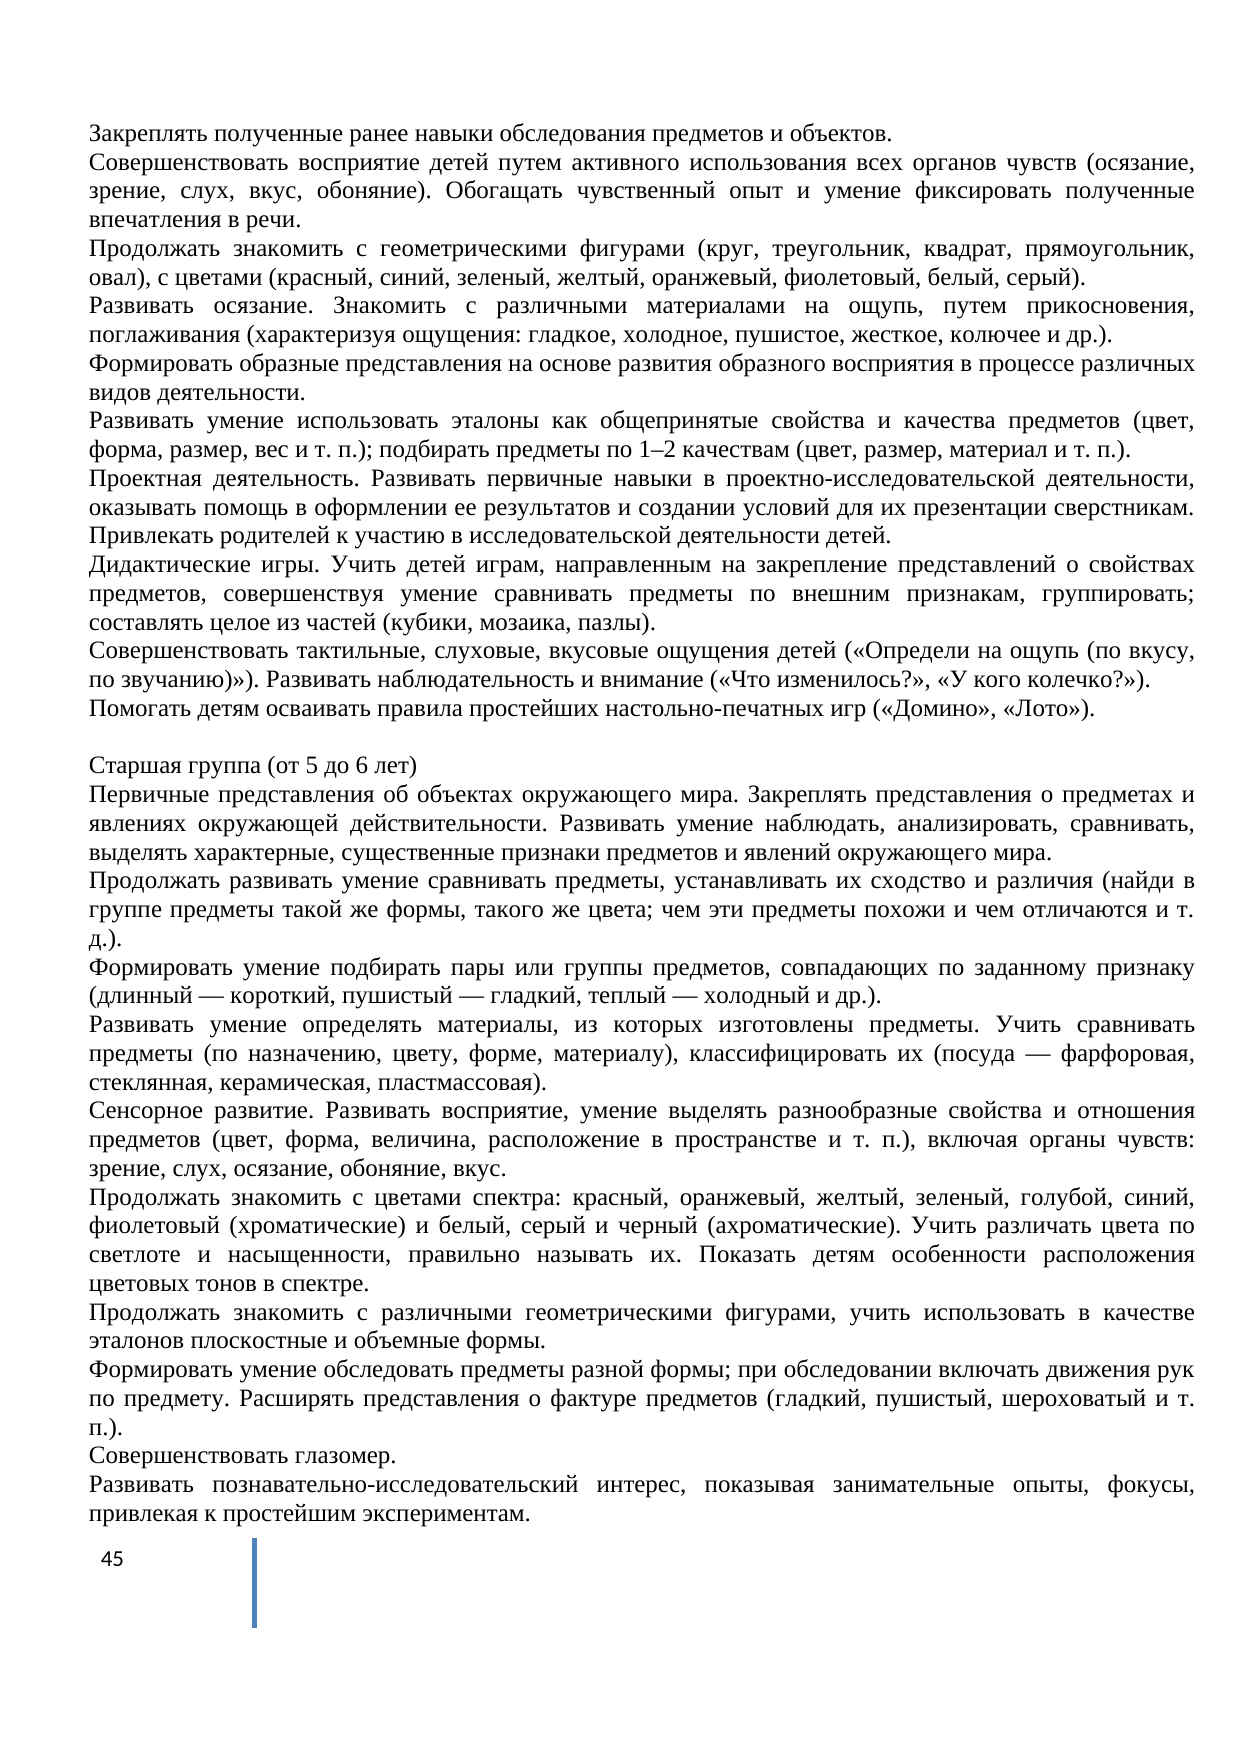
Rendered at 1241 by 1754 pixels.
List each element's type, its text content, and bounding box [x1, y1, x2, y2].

text Совершенствовать тактильные, слуховые, вкусовые ощущения детей («Определи на ощупь (по вкусу, по звучанию)»). Развивать наблюдательность и внимание («Что изменилось?», «У кого колечко?»). [89, 636, 1196, 693]
text Продолжать знакомить с геометрическими фигурами (круг, треугольник, квадрат, прямоугольник, овал), с цветами (красный, синий, зеленый, желтый, оранжевый, фиолетовый, белый, серый). [89, 233, 1196, 291]
text Продолжать знакомить с цветами спектра: красный, оранжевый, желтый, зеленый, голубой, синий, фиолетовый (хроматические) и белый, серый и черный (ахроматические). Учить различать цвета по светлоте и насыщенности, правильно называть их. Показать детям особенности расположения цветовых тонов в спектре. [89, 1182, 1196, 1297]
text Формировать умение обследовать предметы разной формы; при обследовании включать движения рук по предмету. Расширять представления о фактуре предметов (гладкий, пушистый, шероховатый и т. п.). [89, 1354, 1196, 1441]
text Развивать осязание. Знакомить с различными материалами на ощупь, путем прикосновения, поглаживания (характеризуя ощущения: гладкое, холодное, пушистое, жесткое, колючее и др.). [89, 291, 1196, 348]
text Продолжать знакомить с различными геометрическими фигурами, учить использовать в качестве эталонов плоскостные и объемные формы. [89, 1297, 1196, 1354]
text Дидактические игры. Учить детей играм, направленным на закрепление представлений о свойствах предметов, совершенствуя умение сравнивать предметы по внешним признакам, группировать; составлять целое из частей (кубики, мозаика, пазлы). [89, 549, 1196, 636]
text Сенсорное развитие. Развивать восприятие, умение выделять разнообразные свойства и отношения предметов (цвет, форма, величина, расположение в пространстве и т. п.), включая органы чувств: зрение, слух, осязание, обоняние, вкус. [89, 1096, 1196, 1182]
text Формировать умение подбирать пары или группы предметов, совпадающих по заданному признаку (длинный — короткий, пушистый — гладкий, теплый — холодный и др.). [89, 952, 1196, 1009]
text Развивать умение определять материалы, из которых изготовлены предметы. Учить сравнивать предметы (по назначению, цвету, форме, материалу), классифицировать их (посуда — фарфоровая, стеклянная, керамическая, пластмассовая). [89, 1009, 1196, 1096]
text Первичные представления об объектах окружающего мира. Закреплять представления о предметах и явлениях окружающей действительности. Развивать умение наблюдать, анализировать, сравнивать, выделять характерные, существенные признаки предметов и явлений окружающего мира. [89, 779, 1196, 866]
text Развивать познавательно-исследовательский интерес, показывая занимательные опыты, фокусы, привлекая к простейшим экспериментам. [89, 1469, 1196, 1527]
text Проектная деятельность. Развивать первичные навыки в проектно-исследовательской деятельности, оказывать помощь в оформлении ее результатов и создании условий для их презентации сверстникам. Привлекать родителей к участию в исследовательской деятельности детей. [89, 463, 1196, 549]
text Помогать детям осваивать правила простейших настольно-печатных игр («Домино», «Лото»). [89, 693, 1196, 722]
text Совершенствовать глазомер. [89, 1441, 1196, 1469]
text Совершенствовать восприятие детей путем активного использования всех органов чувств (осязание, зрение, слух, вкус, обоняние). Обогащать чувственный опыт и умение фиксировать полученные впечатления в речи. [89, 147, 1196, 233]
text Закреплять полученные ранее навыки обследования предметов и объектов. [89, 118, 1196, 147]
text Старшая группа (от 5 до 6 лет) [89, 751, 1196, 779]
text Продолжать развивать умение сравнивать предметы, устанавливать их сходство и различия (найди в группе предметы такой же формы, такого же цвета; чем эти предметы похожи и чем отличаются и т. д.). [89, 866, 1196, 952]
text Формировать образные представления на основе развития образного восприятия в процессе различных видов деятельности. [89, 348, 1196, 406]
text Развивать умение использовать эталоны как общепринятые свойства и качества предметов (цвет, форма, размер, вес и т. п.); подбирать предметы по 1–2 качествам (цвет, размер, материал и т. п.). [89, 406, 1196, 463]
